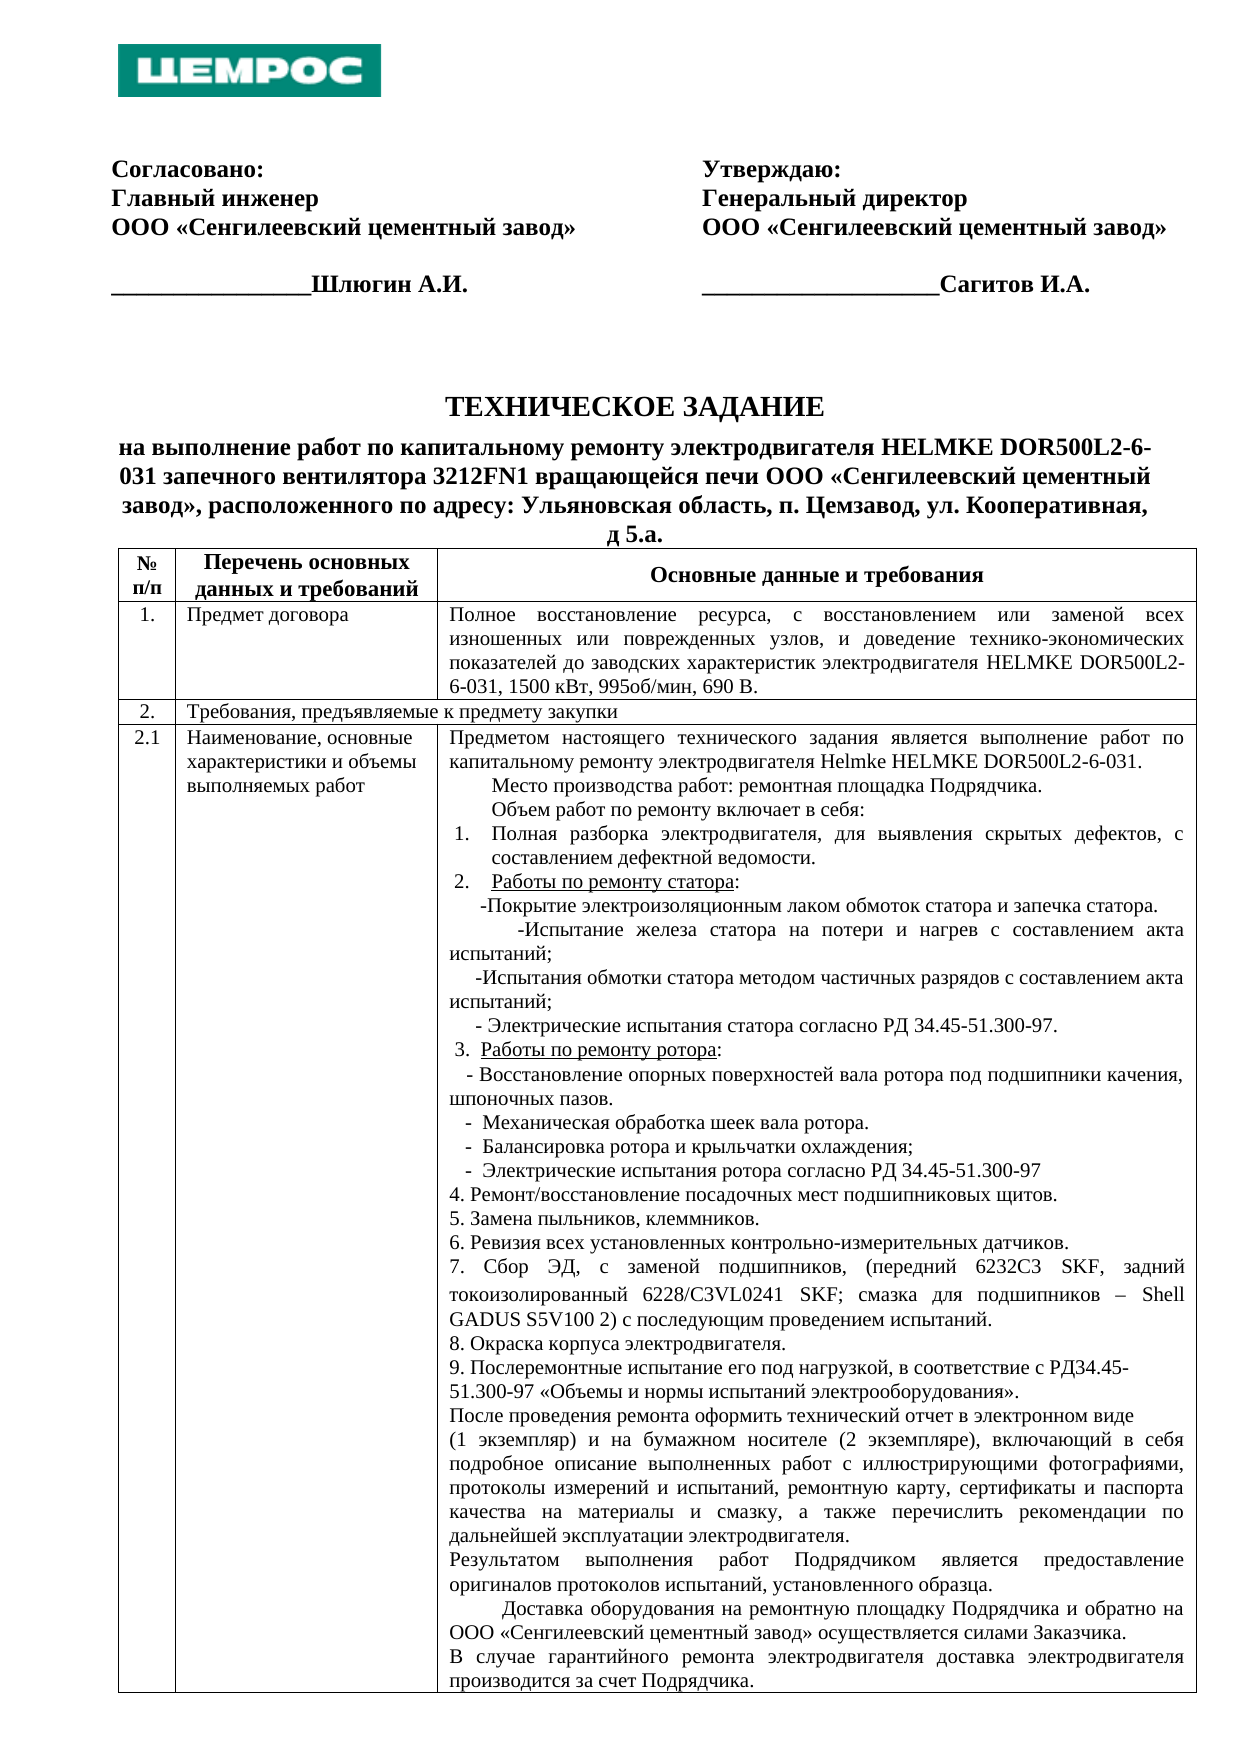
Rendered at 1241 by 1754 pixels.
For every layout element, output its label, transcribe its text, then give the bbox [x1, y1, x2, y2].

text на выполнение работ по капитальному ремонту электродвигателя HELMKE DOR500L2-6-031 запечного вентилятора 3212FN1 вращающейся печи ООО «Сенгилеевский цементный завод», расположенного по адресу: Ульяновская область, п. Цемзавод, ул. Кооперативная, д 5.а. [118, 432, 1152, 547]
table_header Утверждаю: Генеральный директор ООО «Сенгилеевский цементный завод» ___________________Сагитов И.А. [691, 155, 1222, 327]
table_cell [176, 725, 437, 1692]
table_header Согласовано: Главный инженер ООО «Сенгилеевский цементный завод» ________________Шлюгин А.И. [100, 155, 691, 327]
table_header Перечень основных данных и требований [176, 549, 437, 601]
table_cell Предмет договора [176, 602, 437, 698]
table_cell Полное восстановление ресурса, с восстановлением или заменой всех изношенных или поврежденных узлов, и доведение технико-экономических показателей до заводских характеристик электродвигателя HELMKE DOR500L2-6-031, 1500 кВт, 995об/мин, 690 В. [438, 602, 1196, 698]
table_header Основные данные и требования [438, 549, 1196, 601]
table_cell 2.1 [119, 725, 175, 1692]
text ТЕХНИЧЕСКОЕ ЗАДАНИЕ [118, 389, 1152, 423]
table_cell Требования, предъявляемые к предмету закупки [176, 700, 1196, 723]
table_header № п/п [119, 549, 175, 601]
table_cell 1. [119, 602, 175, 698]
picture [118, 44, 382, 97]
table_cell 2. [119, 700, 175, 723]
